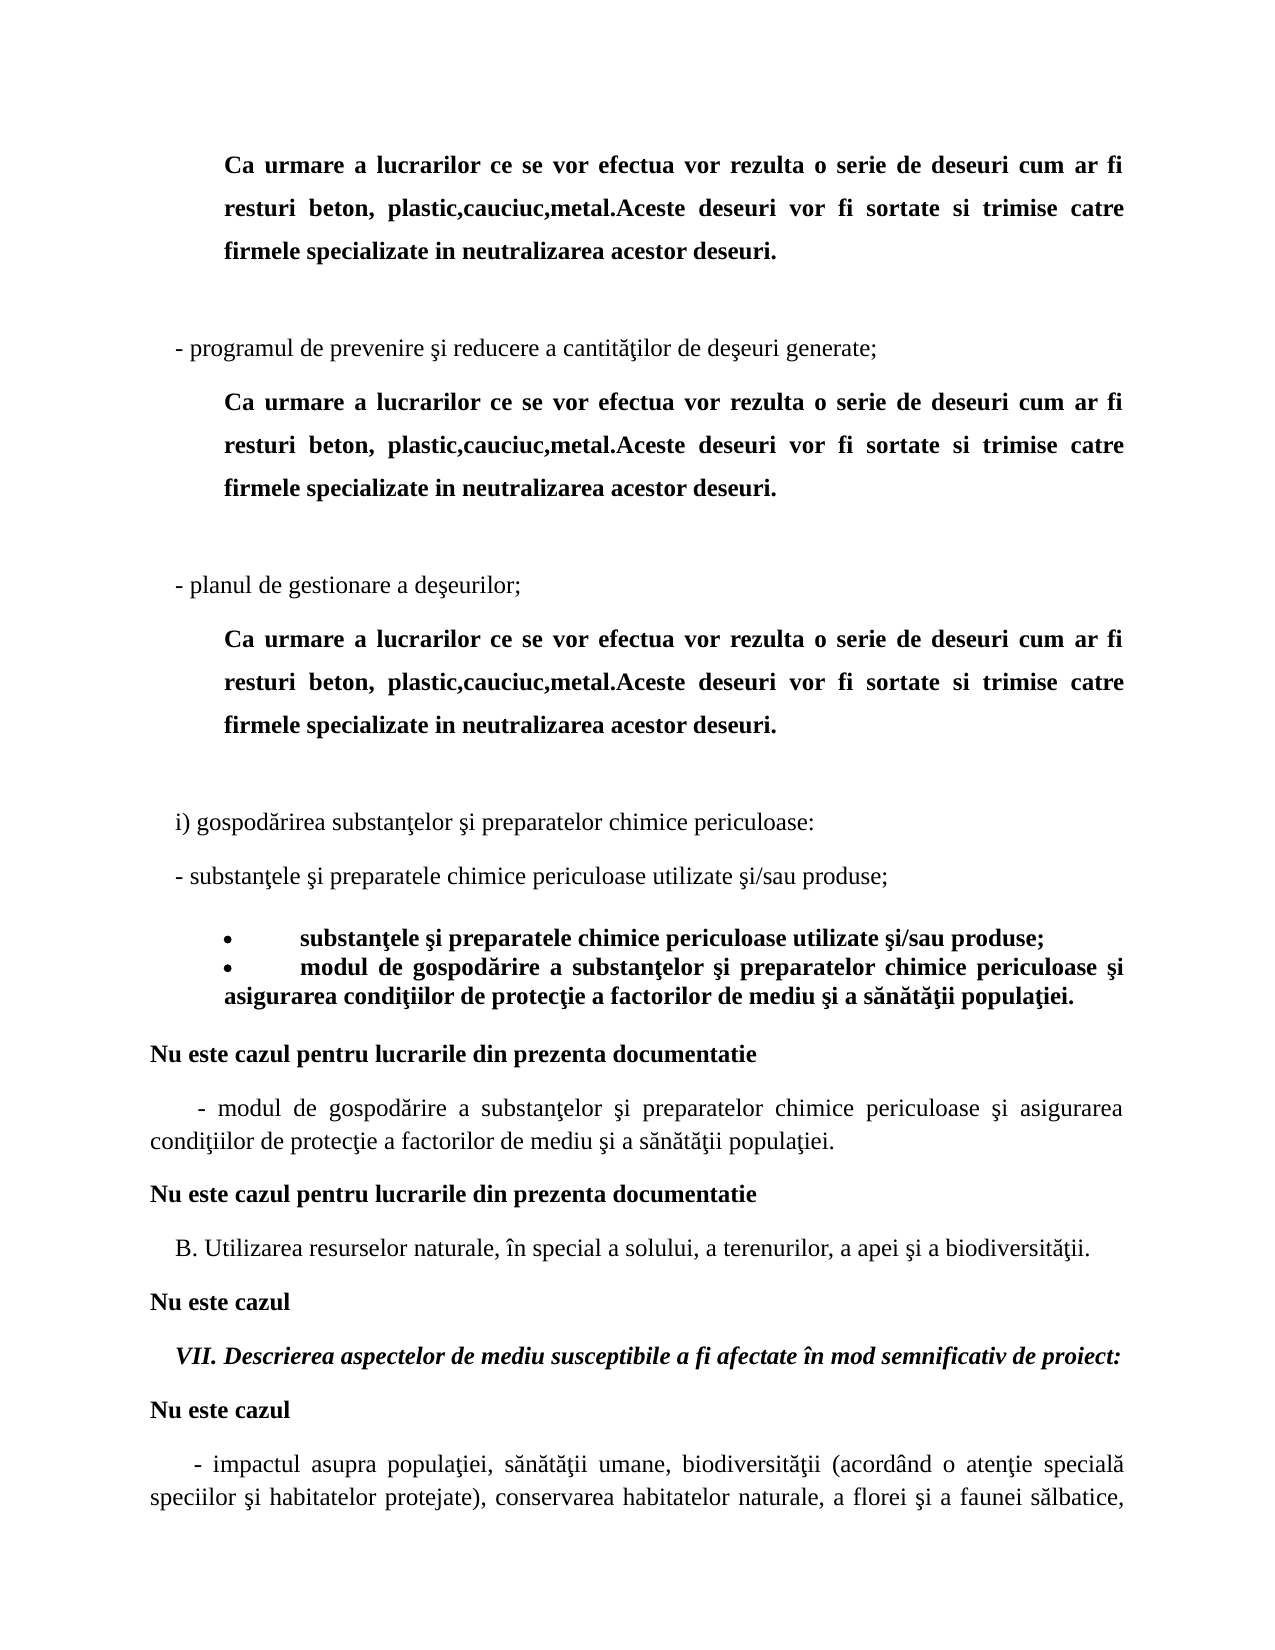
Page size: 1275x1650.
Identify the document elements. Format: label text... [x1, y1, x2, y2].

list Ca urmare a lucrarilor ce se vor efectua vor rezulta o serie de deseuri cum ar fi resturi beton, plastic,cauciuc,metal.Aceste deseuri vor fi sortate si trimise catre firmele specializate in neutralizarea acestor deseuri. [224, 150, 1125, 265]
text Nu este cazul [150, 1395, 1125, 1424]
text - programul de prevenire şi reducere a cantităţilor de deşeuri generate; [150, 333, 1125, 362]
text - substanţele şi preparatele chimice periculoase utilizate şi/sau produse; [150, 861, 1125, 890]
text - planul de gestionare a deşeurilor; [150, 570, 1125, 599]
text VII. Descrierea aspectelor de mediu susceptibile a fi afectate în mod semnificativ de proiect: [150, 1341, 1125, 1370]
text i) gospodărirea substanţelor şi preparatelor chimice periculoase: [150, 807, 1125, 836]
text - modul de gospodărire a substanţelor şi preparatelor chimice periculoase şi asigurarea condiţiilor de protecţie a factorilor de mediu şi a sănătăţii populaţiei. [150, 1093, 1125, 1154]
list Ca urmare a lucrarilor ce se vor efectua vor rezulta o serie de deseuri cum ar fi resturi beton, plastic,cauciuc,metal.Aceste deseuri vor fi sortate si trimise catre firmele specializate in neutralizarea acestor deseuri. [224, 387, 1125, 502]
text Nu este cazul pentru lucrarile din prezenta documentatie [150, 1179, 1125, 1208]
list substanţele şi preparatele chimice periculoase utilizate şi/sau produse; [224, 923, 1125, 952]
list modul de gospodărire a substanţelor şi preparatelor chimice periculoase şi asigurarea condiţiilor de protecţie a factorilor de mediu şi a sănătăţii populaţiei. [224, 952, 1125, 1010]
text Nu este cazul pentru lucrarile din prezenta documentatie [150, 1039, 1125, 1068]
text Nu este cazul [150, 1287, 1125, 1316]
list Ca urmare a lucrarilor ce se vor efectua vor rezulta o serie de deseuri cum ar fi resturi beton, plastic,cauciuc,metal.Aceste deseuri vor fi sortate si trimise catre firmele specializate in neutralizarea acestor deseuri. [224, 624, 1125, 739]
text B. Utilizarea resurselor naturale, în special a solului, a terenurilor, a apei şi a biodiversităţii. [150, 1233, 1125, 1262]
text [150, 1449, 1125, 1511]
